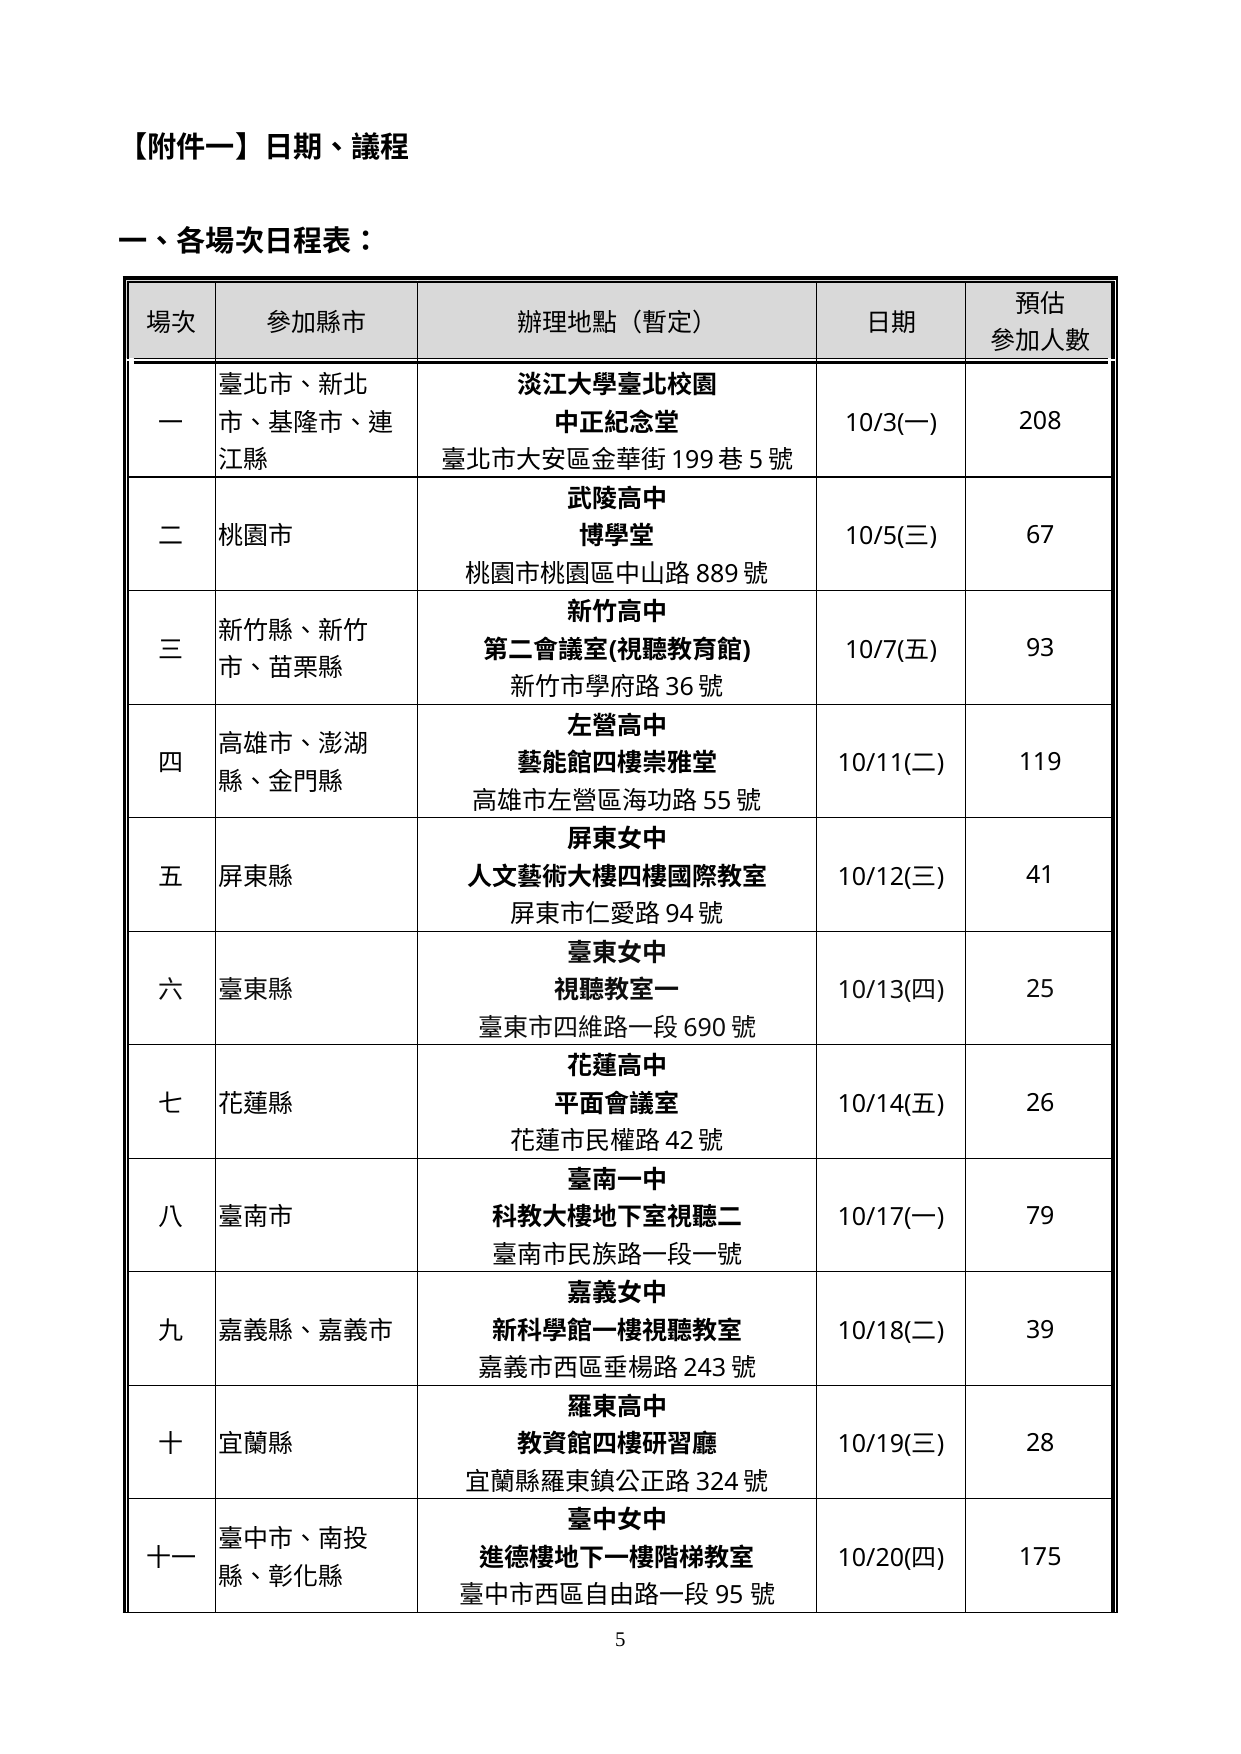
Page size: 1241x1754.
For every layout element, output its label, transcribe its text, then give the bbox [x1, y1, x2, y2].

table_cell 左營高中 藝能館四樓崇雅堂 高雄市左營區海功路55號 [418, 705, 816, 817]
table_cell 119 [966, 705, 1111, 817]
table_cell 10/18(二) [817, 1272, 965, 1385]
table_cell 臺東縣 [216, 932, 417, 1044]
table_cell 武陵高中 博學堂 桃園市桃園區中山路889號 [418, 478, 816, 590]
table_cell 臺北市、新北市、基隆市、連江縣 [216, 364, 417, 476]
table_header 參加縣市 [216, 283, 417, 358]
table_cell 10/14(五) [817, 1045, 965, 1158]
table_cell 93 [966, 591, 1111, 703]
table_cell 桃園市 [216, 478, 417, 590]
table_cell 花蓮高中 平面會議室 花蓮市民權路42號 [418, 1045, 816, 1158]
table_header 辦理地點（暫定） [418, 283, 816, 358]
text 一、各場次日程表： [118, 201, 1122, 276]
table_cell 臺東女中 視聽教室一 臺東市四維路一段690號 [418, 932, 816, 1044]
table_cell 79 [966, 1159, 1111, 1271]
table_cell 屏東縣 [216, 818, 417, 931]
table_header 預估 參加人數 [966, 283, 1111, 358]
table_cell 九 [129, 1272, 215, 1385]
table_cell 臺中女中 進德樓地下一樓階梯教室 臺中市西區自由路一段 95 號 [418, 1499, 816, 1612]
table_cell 208 [966, 358, 1114, 476]
table_cell 臺南一中 科教大樓地下室視聽二 臺南市民族路一段一號 [418, 1159, 816, 1271]
table_cell 二 [129, 478, 215, 590]
table_cell 67 [966, 478, 1111, 590]
table_cell 屏東女中 人文藝術大樓四樓國際教室 屏東市仁愛路94號 [418, 818, 816, 931]
table_cell 41 [966, 818, 1111, 931]
table_cell 26 [966, 1045, 1111, 1158]
table_cell 五 [129, 818, 215, 931]
table_cell 宜蘭縣 [216, 1386, 417, 1498]
table_cell 淡江大學臺北校園 中正紀念堂 臺北市大安區金華街199巷5號 [418, 364, 816, 476]
table_cell 四 [129, 705, 215, 817]
text 【附件一】日期、議程 [118, 108, 1122, 183]
table_cell 10/3(一) [817, 364, 965, 476]
table_cell 10/11(二) [817, 705, 965, 817]
table_cell 臺南市 [216, 1159, 417, 1271]
table_cell 八 [129, 1159, 215, 1271]
table_cell 十 [129, 1386, 215, 1498]
table_cell 三 [129, 591, 215, 703]
table_cell 新竹高中 第二會議室(視聽教育館) 新竹市學府路36號 [418, 591, 816, 703]
table_cell 10/17(一) [817, 1159, 965, 1271]
table_cell 十一 [129, 1499, 215, 1612]
table_cell 10/5(三) [817, 478, 965, 590]
table_cell 一 [126, 358, 215, 476]
table_cell 10/7(五) [817, 591, 965, 703]
table_cell 10/19(三) [817, 1386, 965, 1498]
table_cell 羅東高中 教資館四樓研習廳 宜蘭縣羅東鎮公正路324號 [418, 1386, 816, 1498]
table_cell 10/13(四) [817, 932, 965, 1044]
table_cell 39 [966, 1272, 1111, 1385]
table_cell 嘉義女中 新科學館一樓視聽教室 嘉義市西區垂楊路243號 [418, 1272, 816, 1385]
table_cell 六 [129, 932, 215, 1044]
table_cell 10/12(三) [817, 818, 965, 931]
table_header 日期 [817, 283, 965, 358]
table_cell 七 [129, 1045, 215, 1158]
table_cell 花蓮縣 [216, 1045, 417, 1158]
table_cell 175 [966, 1499, 1111, 1612]
table_cell 高雄市、澎湖縣、金門縣 [216, 705, 417, 817]
table_cell 嘉義縣、嘉義市 [216, 1272, 417, 1385]
table_cell 10/20(四) [817, 1499, 965, 1612]
table_cell 臺中市、南投縣、彰化縣 [216, 1499, 417, 1612]
table_cell 新竹縣、新竹市、苗栗縣 [216, 591, 417, 703]
table_cell 28 [966, 1386, 1111, 1498]
table_cell 25 [966, 932, 1111, 1044]
table_header 場次 [129, 283, 215, 358]
